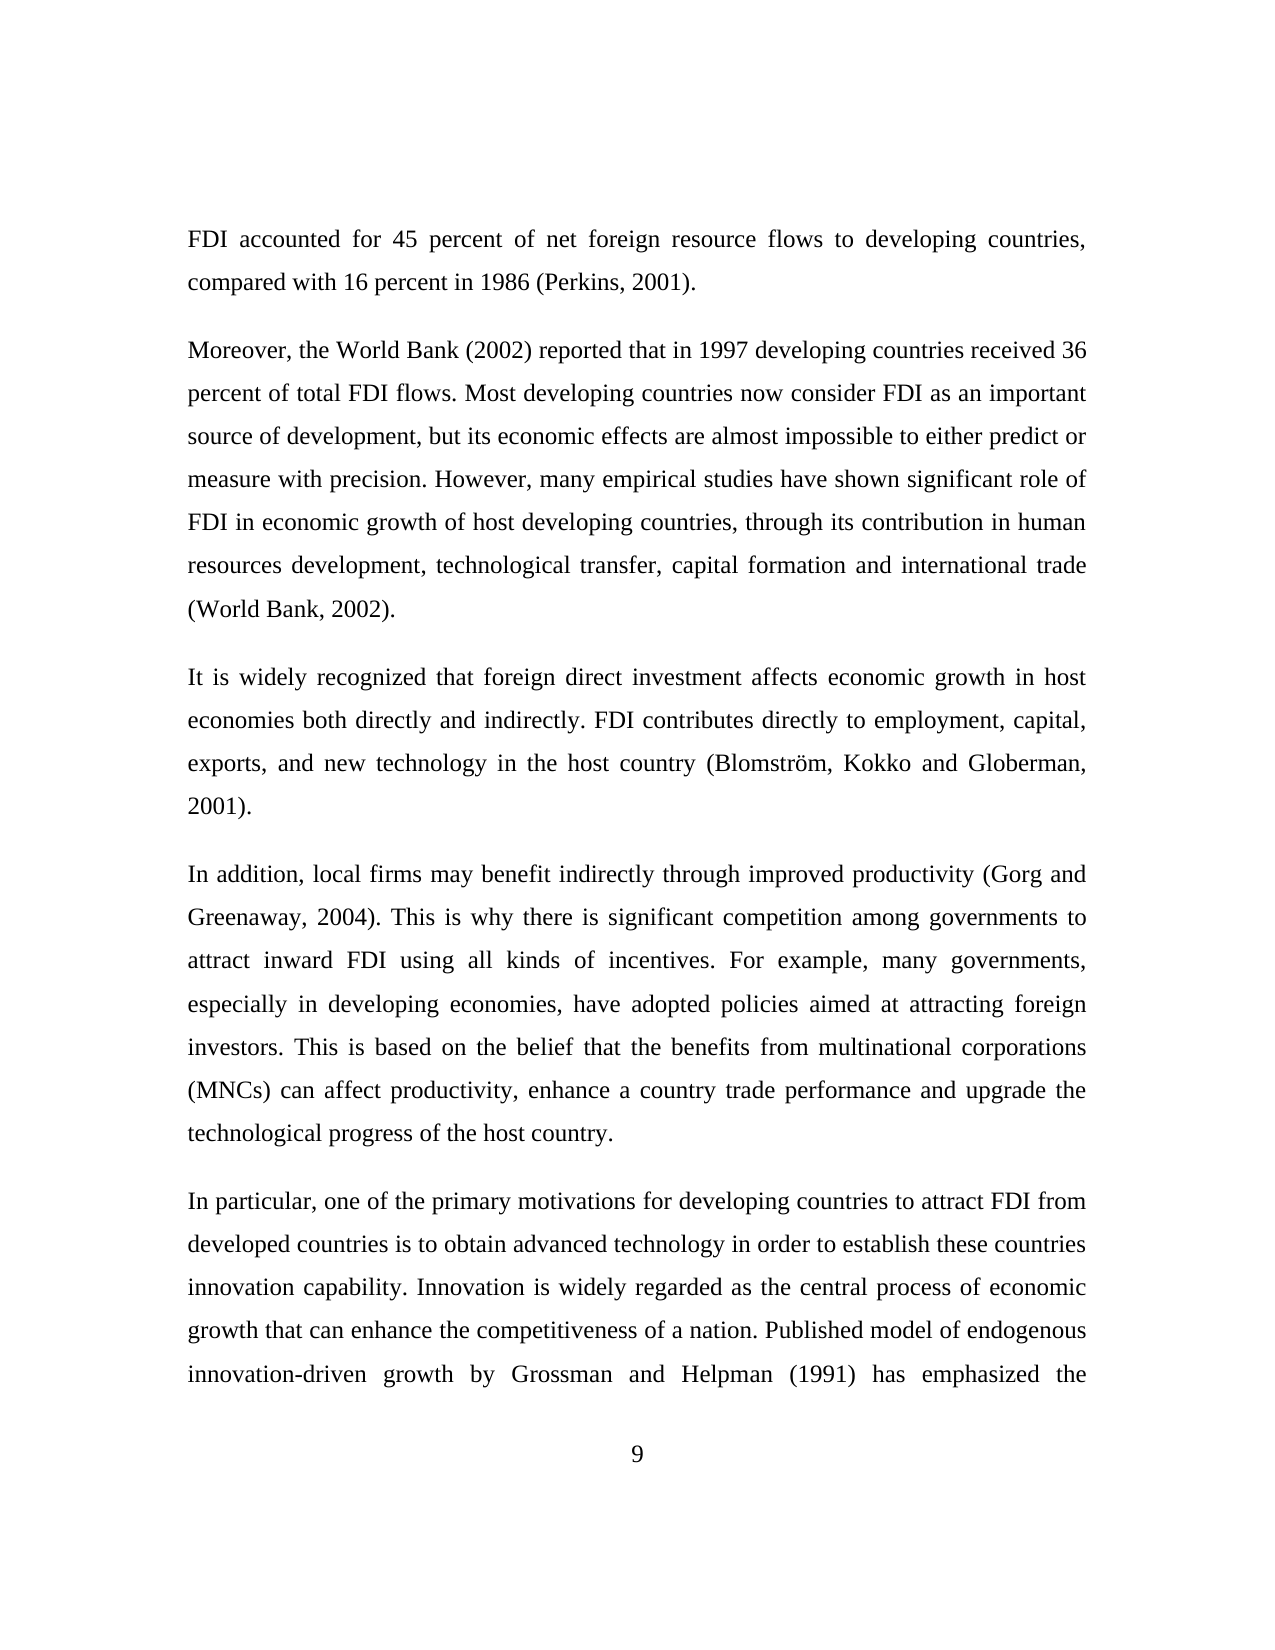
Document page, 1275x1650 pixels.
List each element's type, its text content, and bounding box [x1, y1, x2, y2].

text It is widely recognized that foreign direct investment affects economic growth in host economies both directly and indirectly. FDI contributes directly to employment, capital, exports, and new technology in the host country (Blomström, Kokko and Globerman, 2001). [187, 662, 1087, 820]
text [187, 1186, 1087, 1387]
text In addition, local firms may benefit indirectly through improved productivity (Gorg and Greenaway, 2004). This is why there is significant competition among governments to attract inward FDI using all kinds of incentives. For example, many governments, especially in developing economies, have adopted policies aimed at attracting foreign investors. This is based on the belief that the benefits from multinational corporations (MNCs) can affect productivity, enhance a country trade performance and upgrade the technological progress of the host country. [187, 859, 1087, 1147]
text Moreover, the World Bank (2002) reported that in 1997 developing countries received 36 percent of total FDI flows. Most developing countries now consider FDI as an important source of development, but its economic effects are almost impossible to either predict or measure with precision. However, many empirical studies have shown significant role of FDI in economic growth of host developing countries, through its contribution in human resources development, technological transfer, capital formation and international trade (World Bank, 2002). [187, 335, 1087, 622]
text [187, 224, 1087, 296]
